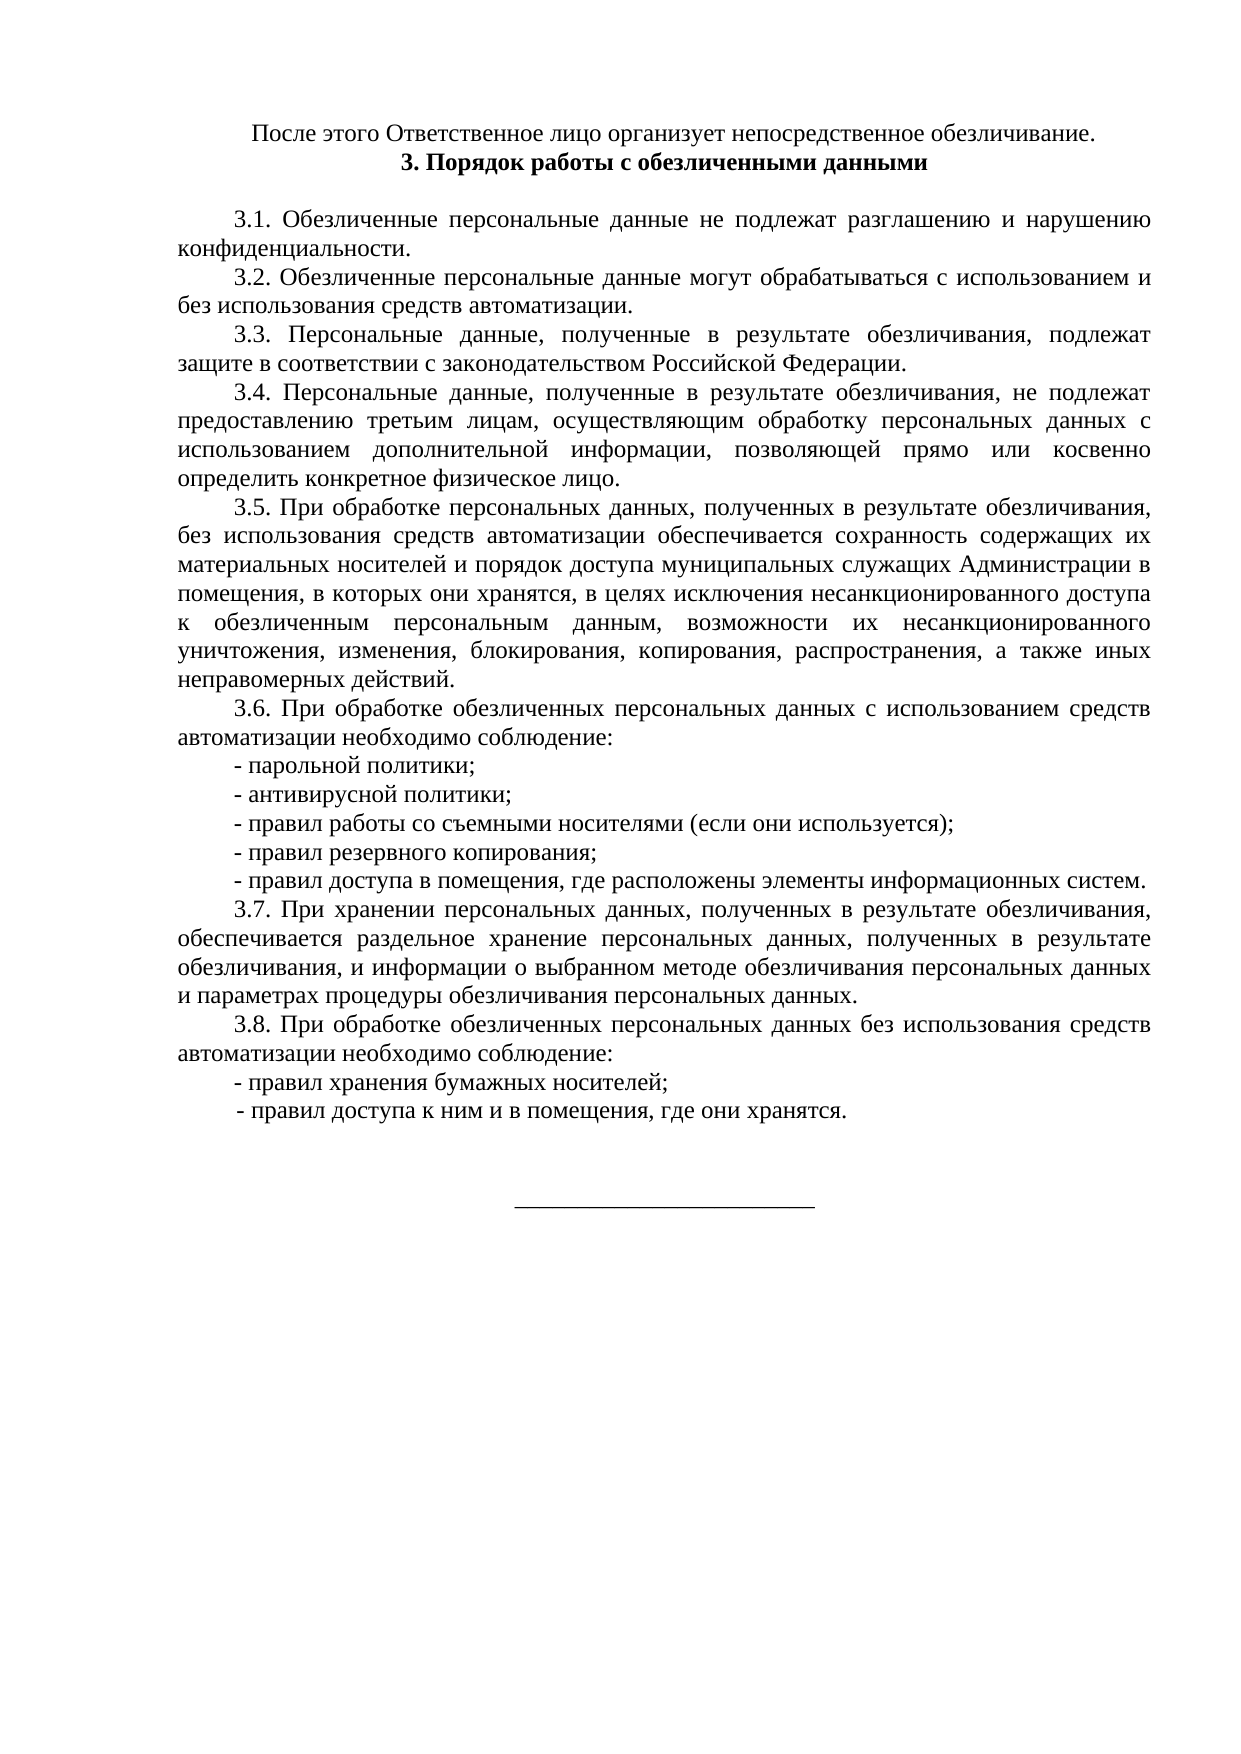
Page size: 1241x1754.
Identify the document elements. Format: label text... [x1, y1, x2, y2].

text 3.4. Персональные данные, полученные в результате обезличивания, не подлежат предоставлению третьим лицам, осуществляющим обработку персональных данных с использованием дополнительной информации, позволяющей прямо или косвенно определить конкретное физическое лицо. [177, 377, 1152, 492]
text - антивирусной политики; [177, 779, 1152, 808]
text 3.7. При хранении персональных данных, полученных в результате обезличивания, обеспечивается раздельное хранение персональных данных, полученных в результате обезличивания, и информации о выбранном методе обезличивания персональных данных и параметрах процедуры обезличивания персональных данных. [177, 894, 1152, 1009]
text - правил резервного копирования; [177, 837, 1152, 866]
text - правил хранения бумажных носителей; [177, 1067, 1152, 1096]
text 3.1. Обезличенные персональные данные не подлежат разглашению и нарушению конфиденциальности. [177, 204, 1152, 262]
text ________________________ [177, 1182, 1152, 1211]
text 3.3. Персональные данные, полученные в результате обезличивания, подлежат защите в соответствии с законодательством Российской Федерации. [177, 319, 1152, 377]
text 3.5. При обработке персональных данных, полученных в результате обезличивания, без использования средств автоматизации обеспечивается сохранность содержащих их материальных носителей и порядок доступа муниципальных служащих Администрации в помещения, в которых они хранятся, в целях исключения несанкционированного доступа к обезличенным персональным данным, возможности их несанкционированного уничтожения, изменения, блокирования, копирования, распространения, а также иных неправомерных действий. [177, 492, 1152, 693]
text 3.2. Обезличенные персональные данные могут обрабатываться с использованием и без использования средств автоматизации. [177, 262, 1152, 319]
text - парольной политики; [177, 751, 1152, 779]
text 3.8. При обработке обезличенных персональных данных без использования средств автоматизации необходимо соблюдение: [177, 1009, 1152, 1067]
text - правил работы со съемными носителями (если они используется); [177, 808, 1152, 837]
text - правил доступа в помещения, где расположены элементы информационных систем. [177, 866, 1152, 894]
text - правил доступа к ним и в помещения, где они хранятся. [177, 1096, 1152, 1124]
text 3.6. При обработке обезличенных персональных данных с использованием средств автоматизации необходимо соблюдение: [177, 693, 1152, 751]
text После этого Ответственное лицо организует непосредственное обезличивание. [177, 118, 1152, 147]
text 3. Порядок работы с обезличенными данными [177, 147, 1152, 176]
